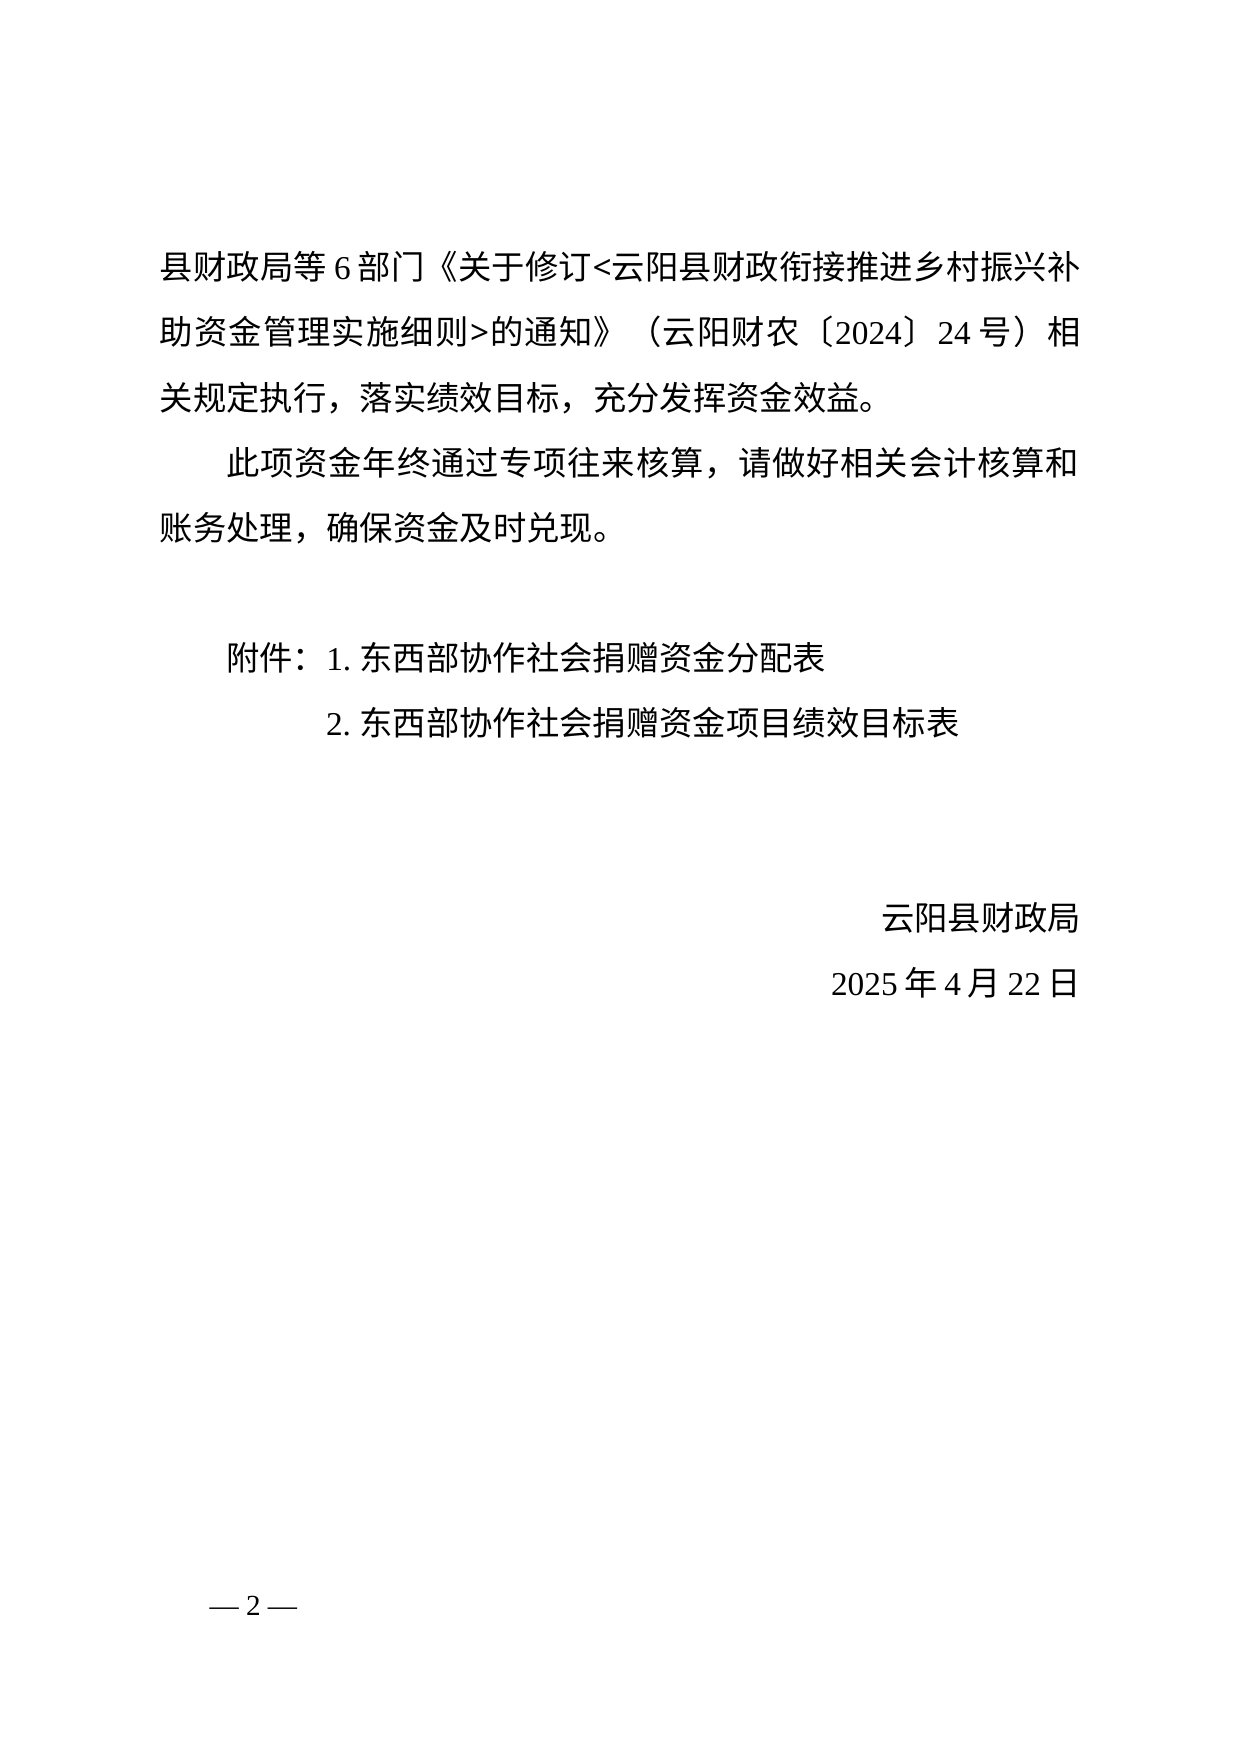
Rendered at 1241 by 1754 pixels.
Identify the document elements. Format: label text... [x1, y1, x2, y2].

text 附件：1. 东西部协作社会捐赠资金分配表 [226, 623, 1081, 688]
text 此项资金年终通过专项往来核算，请做好相关会计核算和账务处理，确保资金及时兑现。 [159, 428, 1081, 558]
text 2025年4月22日 [159, 948, 1081, 1013]
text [159, 233, 1081, 428]
text 云阳县财政局 [203, 883, 1081, 948]
text 2. 东西部协作社会捐赠资金项目绩效目标表 [326, 688, 1081, 753]
